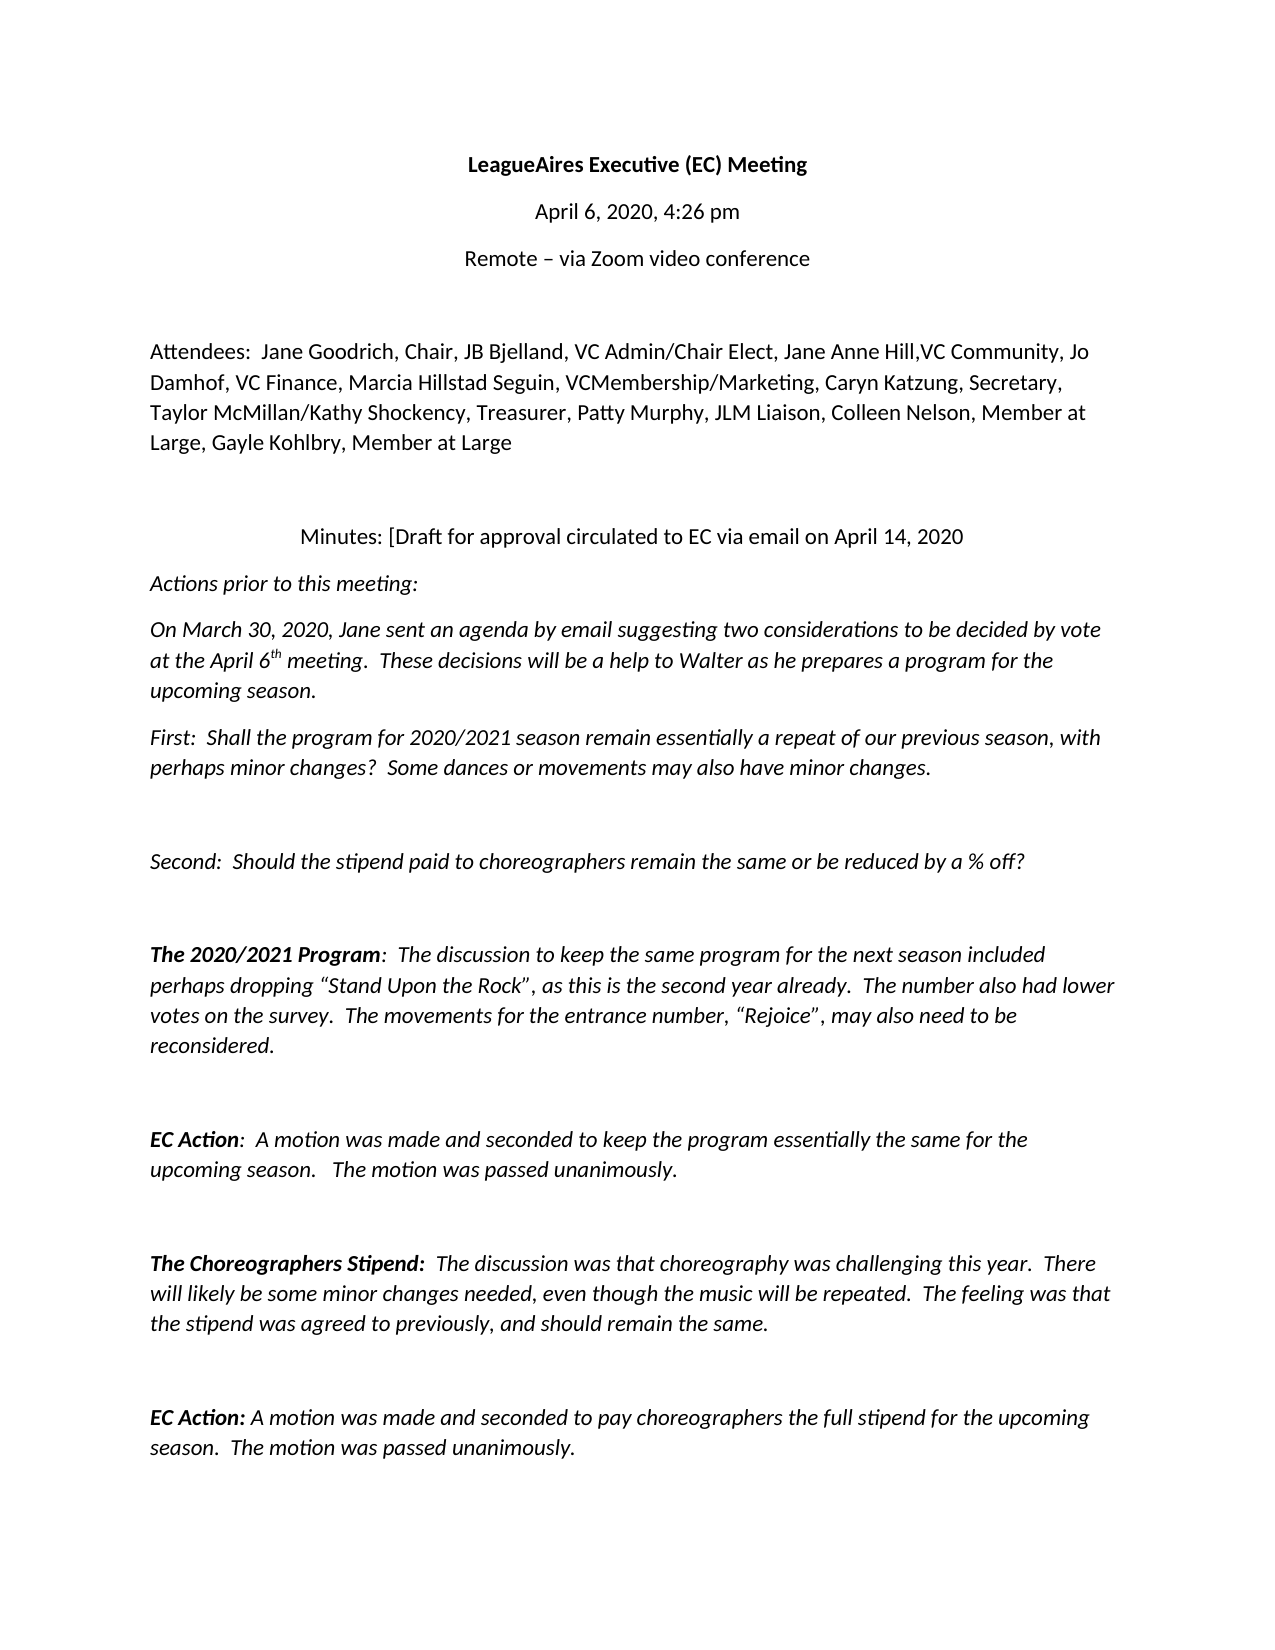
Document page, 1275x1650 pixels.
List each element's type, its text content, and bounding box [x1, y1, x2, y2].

text EC Action: A motion was made and seconded to pay choreographers the full stipend for the upcoming season. The motion was passed unanimously. [150, 1403, 1125, 1461]
text Second: Should the stipend paid to choreographers remain the same or be reduced by a % off? [150, 847, 1125, 875]
text First: Shall the program for 2020/2021 season remain essentially a repeat of our previous season, with perhaps minor changes? Some dances or movements may also have minor changes. [150, 723, 1125, 781]
text EC Action: A motion was made and seconded to keep the program essentially the same for the upcoming season. The motion was passed unanimously. [150, 1125, 1125, 1183]
text LeagueAires Executive (EC) Meeting [150, 150, 1125, 178]
text Remote – via Zoom video conference [150, 244, 1125, 272]
text The Choreographers Stipend: The discussion was that choreography was challenging this year. There will likely be some minor changes needed, even though the music will be repeated. The feeling was that the stipend was agreed to previously, and should remain the same. [150, 1249, 1125, 1337]
text On March 30, 2020, Jane sent an agenda by email suggesting two considerations to be decided by vote at the April 6th meeting. These decisions will be a help to Walter as he prepares a program for the upcoming season. [150, 616, 1125, 704]
text Minutes: [Draft for approval circulated to EC via email on April 14, 2020 [150, 522, 1125, 550]
text Attendees: Jane Goodrich, Chair, JB Bjelland, VC Admin/Chair Elect, Jane Anne Hill,VC Community, Jo Damhof, VC Finance, Marcia Hillstad Seguin, VCMembership/Marketing, Caryn Katzung, Secretary, Taylor McMillan/Kathy Shockency, Treasurer, Patty Murphy, JLM Liaison, Colleen Nelson, Member at Large, Gayle Kohlbry, Member at Large [150, 337, 1125, 456]
text Actions prior to this meeting: [150, 569, 1125, 597]
text April 6, 2020, 4:26 pm [150, 197, 1125, 225]
text The 2020/2021 Program: The discussion to keep the same program for the next season included perhaps dropping “Stand Upon the Rock”, as this is the second year already. The number also had lower votes on the survey. The movements for the entrance number, “Rejoice”, may also need to be reconsidered. [150, 941, 1125, 1059]
